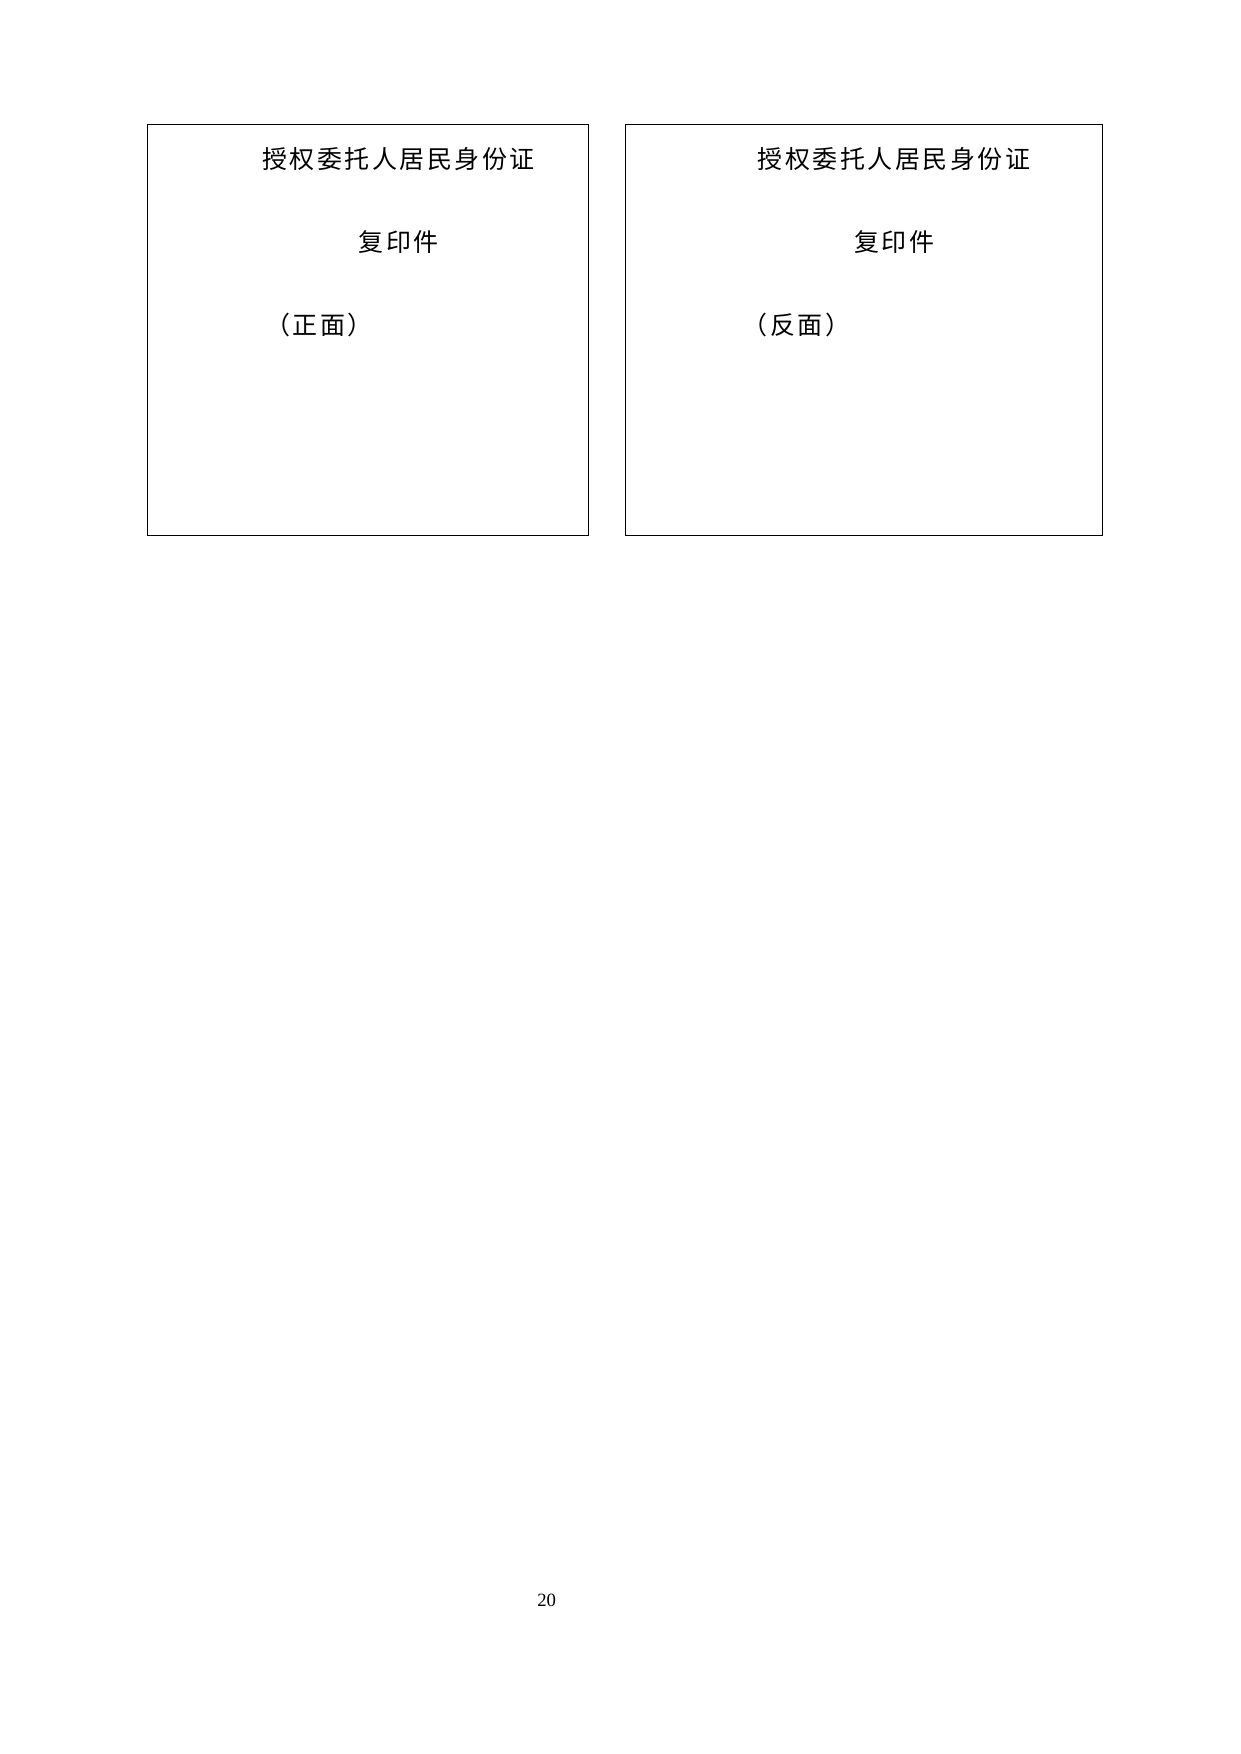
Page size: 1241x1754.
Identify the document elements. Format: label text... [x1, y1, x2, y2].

table_header 授权委托人居民身份证 复印件 （反面） [626, 125, 1102, 535]
table_header 授权委托人居民身份证 复印件 （正面） [148, 125, 588, 535]
table_header [589, 124, 625, 535]
